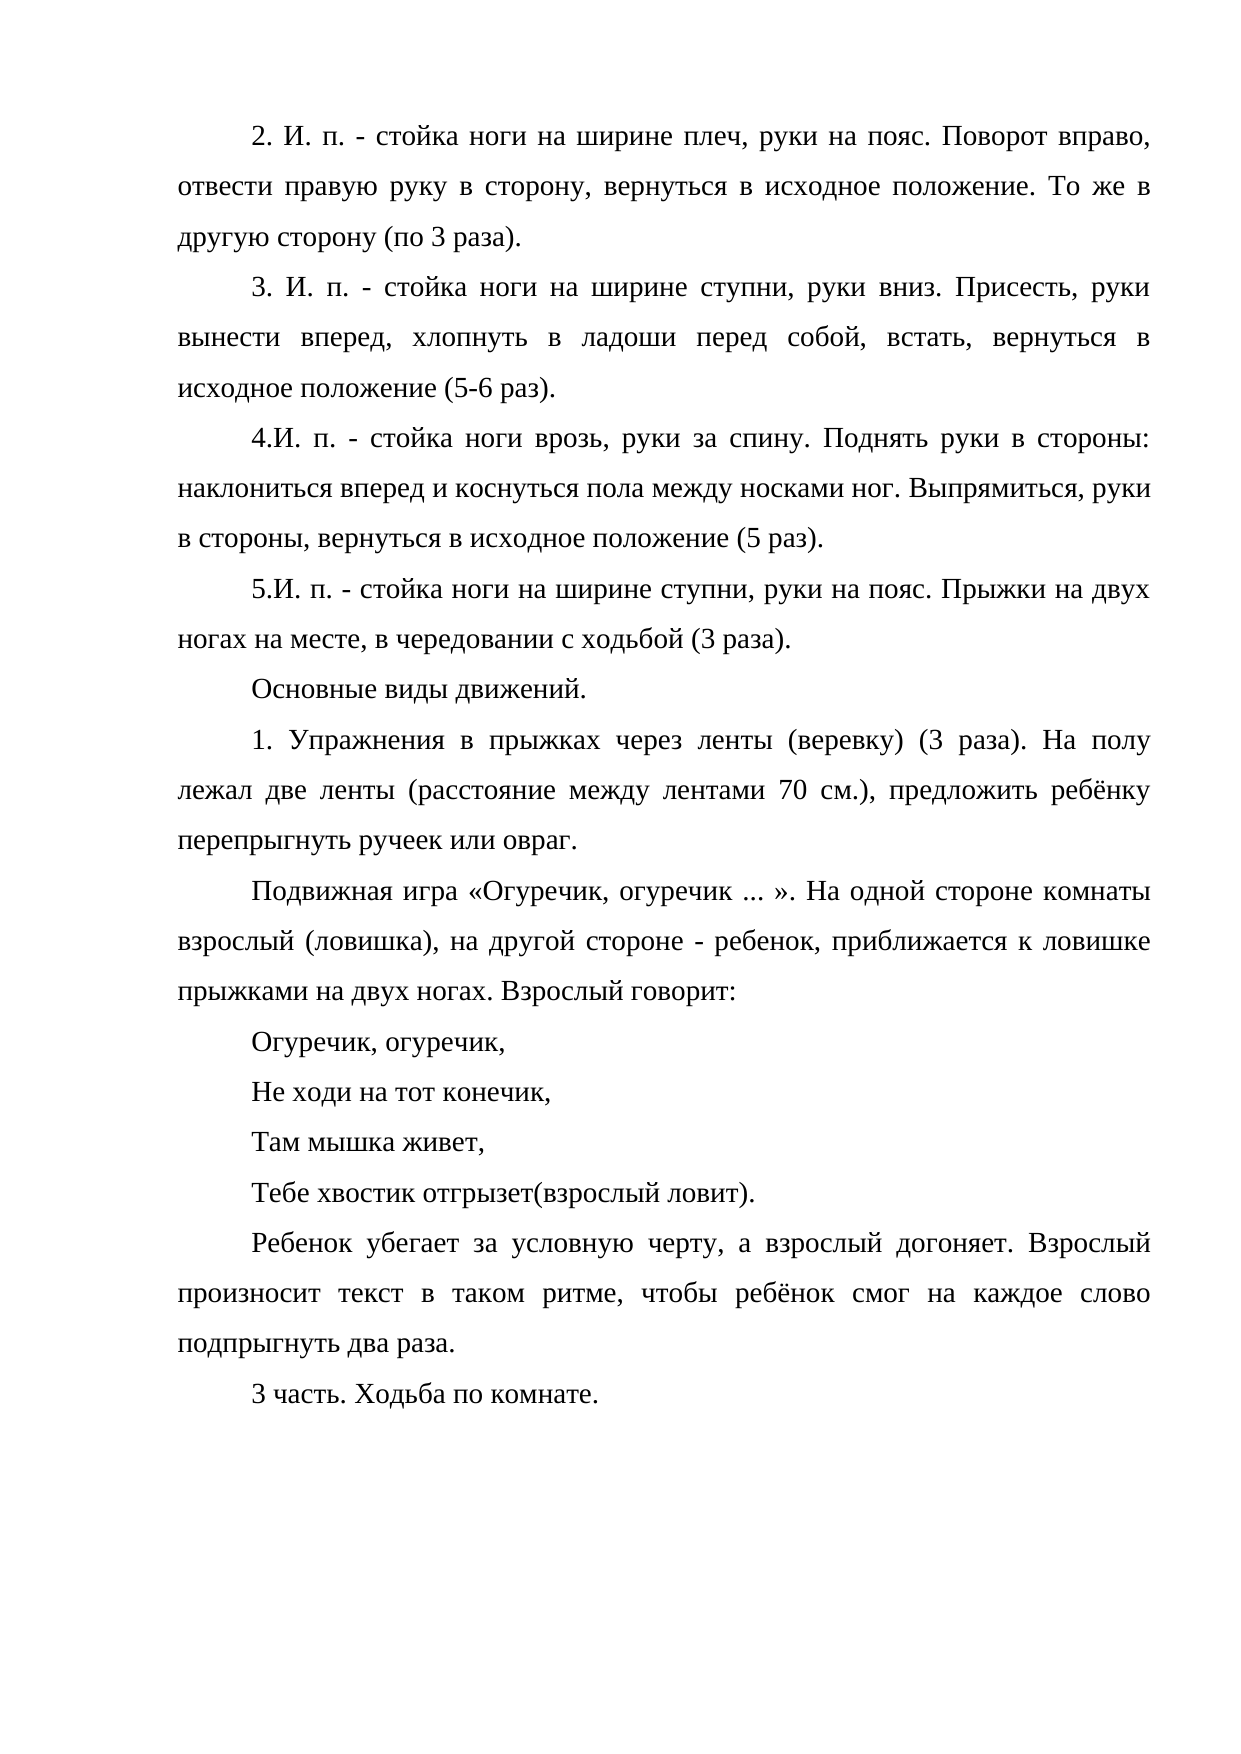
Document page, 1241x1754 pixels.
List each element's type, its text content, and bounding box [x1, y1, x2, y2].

text 5.И. п. - стойка ноги на ширине ступни, руки на пояс. Прыжки на двух ногах на месте, в чередовании с ходьбой (3 раза). [177, 571, 1152, 655]
text 3 часть. Ходьба по комнате. [177, 1376, 1152, 1409]
text Там мышка живет, [177, 1124, 1152, 1158]
text 1. Упражнения в прыжках через ленты (веревку) (3 раза). На полу лежал две ленты (расстояние между лентами 70 см.), предложить ребёнку перепрыгнуть ручеек или овраг. [177, 722, 1152, 856]
text Подвижная игра «Огуречик, огуречик ... ». На одной стороне комнаты взрослый (ловишка), на другой стороне - ребенок, приближается к ловишке прыжками на двух ногах. Взрослый говорит: [177, 873, 1152, 1007]
text 3. И. п. - стойка ноги на ширине ступни, руки вниз. Присесть, руки вынести вперед, хлопнуть в ладоши перед собой, встать, вернуться в исходное положение (5-6 раз). [177, 269, 1152, 403]
text Основные виды движений. [177, 672, 1152, 705]
text Ребенок убегает за условную черту, а взрослый догоняет. Взрослый произносит текст в таком ритме, чтобы ребёнок смог на каждое слово подпрыгнуть два раза. [177, 1225, 1152, 1359]
text Тебе хвостик отгрызет(взрослый ловит). [177, 1175, 1152, 1208]
text Не ходи на тот конечик, [177, 1074, 1152, 1108]
text 4.И. п. - стойка ноги врозь, руки за спину. Поднять руки в стороны: наклониться вперед и коснуться пола между носками ног. Выпрямиться, руки в стороны, вернуться в исходное положение (5 раз). [177, 420, 1152, 554]
text Огуречик, огуречик, [177, 1024, 1152, 1057]
text 2. И. п. - стойка ноги на ширине плеч, руки на пояс. Поворот вправо, отвести правую руку в сторону, вернуться в исходное положение. То же в другую сторону (по 3 раза). [177, 118, 1152, 252]
